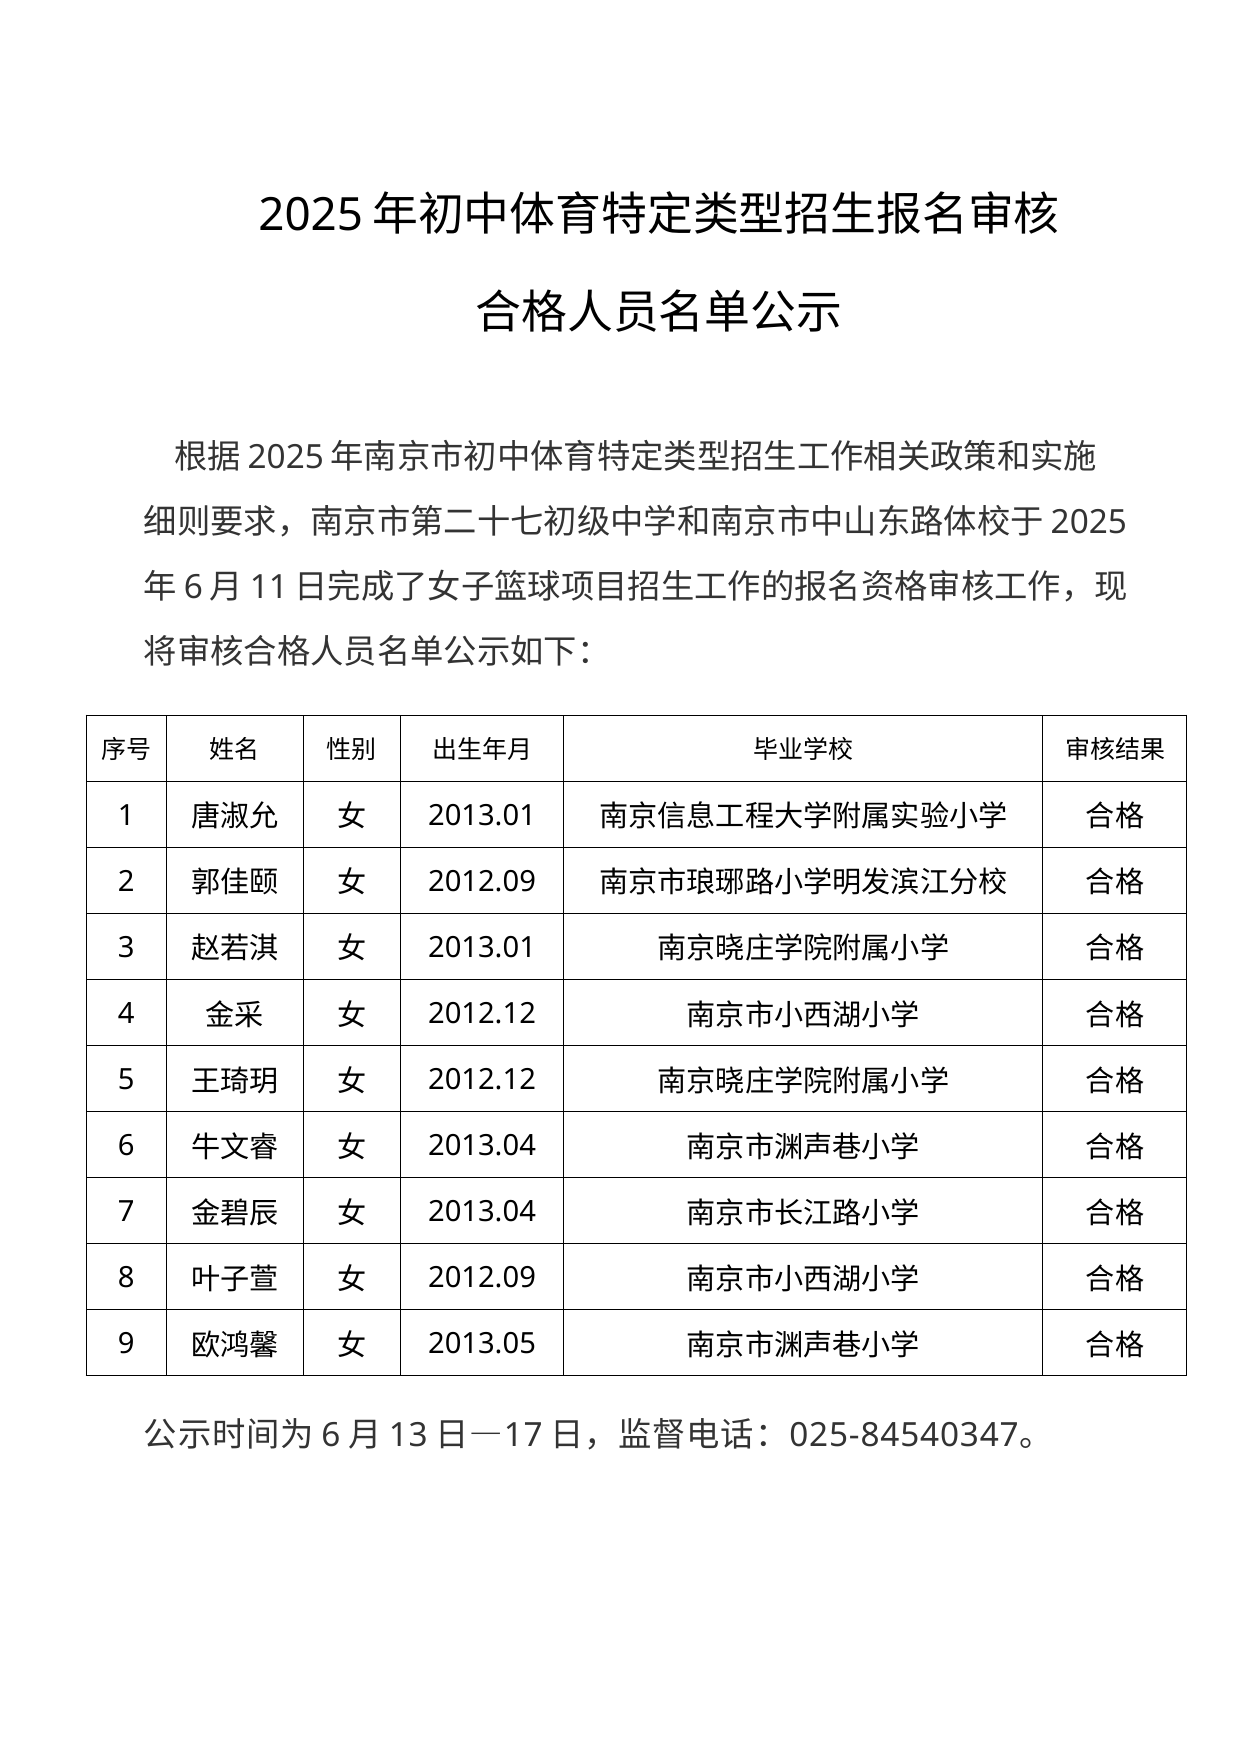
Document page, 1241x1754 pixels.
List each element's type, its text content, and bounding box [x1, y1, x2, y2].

table_cell 女 [304, 980, 400, 1045]
table_cell 女 [304, 1046, 400, 1111]
table_cell 南京晓庄学院附属小学 [564, 914, 1042, 979]
table_cell 2012.09 [401, 1244, 563, 1309]
table_cell 2013.05 [401, 1310, 563, 1375]
table_header 审核结果 [1043, 716, 1186, 781]
table_cell 牛文睿 [167, 1112, 303, 1177]
text 根据2025年南京市初中体育特定类型招生工作相关政策和实施细则要求，南京市第二十七初级中学和南京市中山东路体校于2025年6月11日完成了女子篮球项目招生工作的报名资格审核工作，现将审核合格人员名单公示如下： [144, 422, 1129, 682]
table_cell 南京市小西湖小学 [564, 1244, 1042, 1309]
table_cell 合格 [1043, 914, 1186, 979]
table_cell 9 [87, 1310, 166, 1375]
table_cell 合格 [1043, 1178, 1186, 1243]
table_cell 5 [87, 1046, 166, 1111]
table_header 出生年月 [401, 716, 563, 781]
table_cell 2 [87, 848, 166, 913]
table_cell 女 [304, 1244, 400, 1309]
table_cell 合格 [1043, 980, 1186, 1045]
table_cell 南京市小西湖小学 [564, 980, 1042, 1045]
table_cell 女 [304, 1310, 400, 1375]
table_cell 3 [87, 914, 166, 979]
table_header 性别 [304, 716, 400, 781]
text 合格人员名单公示 [144, 259, 1174, 357]
table_cell 金采 [167, 980, 303, 1045]
table_cell 南京市长江路小学 [564, 1178, 1042, 1243]
table_cell 叶子萱 [167, 1244, 303, 1309]
table_cell 2013.04 [401, 1112, 563, 1177]
table_cell 南京市琅琊路小学明发滨江分校 [564, 848, 1042, 913]
table_cell 南京市渊声巷小学 [564, 1310, 1042, 1375]
text 2025年初中体育特定类型招生报名审核 [144, 162, 1174, 259]
table_header 毕业学校 [564, 716, 1042, 781]
table_cell 7 [87, 1178, 166, 1243]
table_cell 2012.12 [401, 980, 563, 1045]
table_cell 2013.01 [401, 782, 563, 847]
table_cell 合格 [1043, 1046, 1186, 1111]
table_cell 女 [304, 914, 400, 979]
table_cell 欧鸿馨 [167, 1310, 303, 1375]
table_cell 南京信息工程大学附属实验小学 [564, 782, 1042, 847]
table_cell 2013.01 [401, 914, 563, 979]
table_cell 金碧辰 [167, 1178, 303, 1243]
table_cell 合格 [1043, 1244, 1186, 1309]
table_header 姓名 [167, 716, 303, 781]
table_cell 女 [304, 1112, 400, 1177]
table_cell 赵若淇 [167, 914, 303, 979]
table_cell 2013.04 [401, 1178, 563, 1243]
table_cell 南京晓庄学院附属小学 [564, 1046, 1042, 1111]
table_cell 2012.12 [401, 1046, 563, 1111]
table_cell 8 [87, 1244, 166, 1309]
table_cell 女 [304, 1178, 400, 1243]
table_cell 4 [87, 980, 166, 1045]
table_cell 6 [87, 1112, 166, 1177]
table_cell 唐淑允 [167, 782, 303, 847]
table_header 序号 [87, 716, 166, 781]
table_cell 南京市渊声巷小学 [564, 1112, 1042, 1177]
table_cell 合格 [1043, 848, 1186, 913]
table_cell 合格 [1043, 782, 1186, 847]
table_cell 2012.09 [401, 848, 563, 913]
table_cell 女 [304, 782, 400, 847]
text 公示时间为6月13日—17日，监督电话：025-84540347。 [144, 1399, 1129, 1464]
table_cell 合格 [1043, 1112, 1186, 1177]
table_cell 郭佳颐 [167, 848, 303, 913]
table_cell 1 [87, 782, 166, 847]
table_cell 王琦玥 [167, 1046, 303, 1111]
table_cell 合格 [1043, 1310, 1186, 1375]
table_cell 女 [304, 848, 400, 913]
